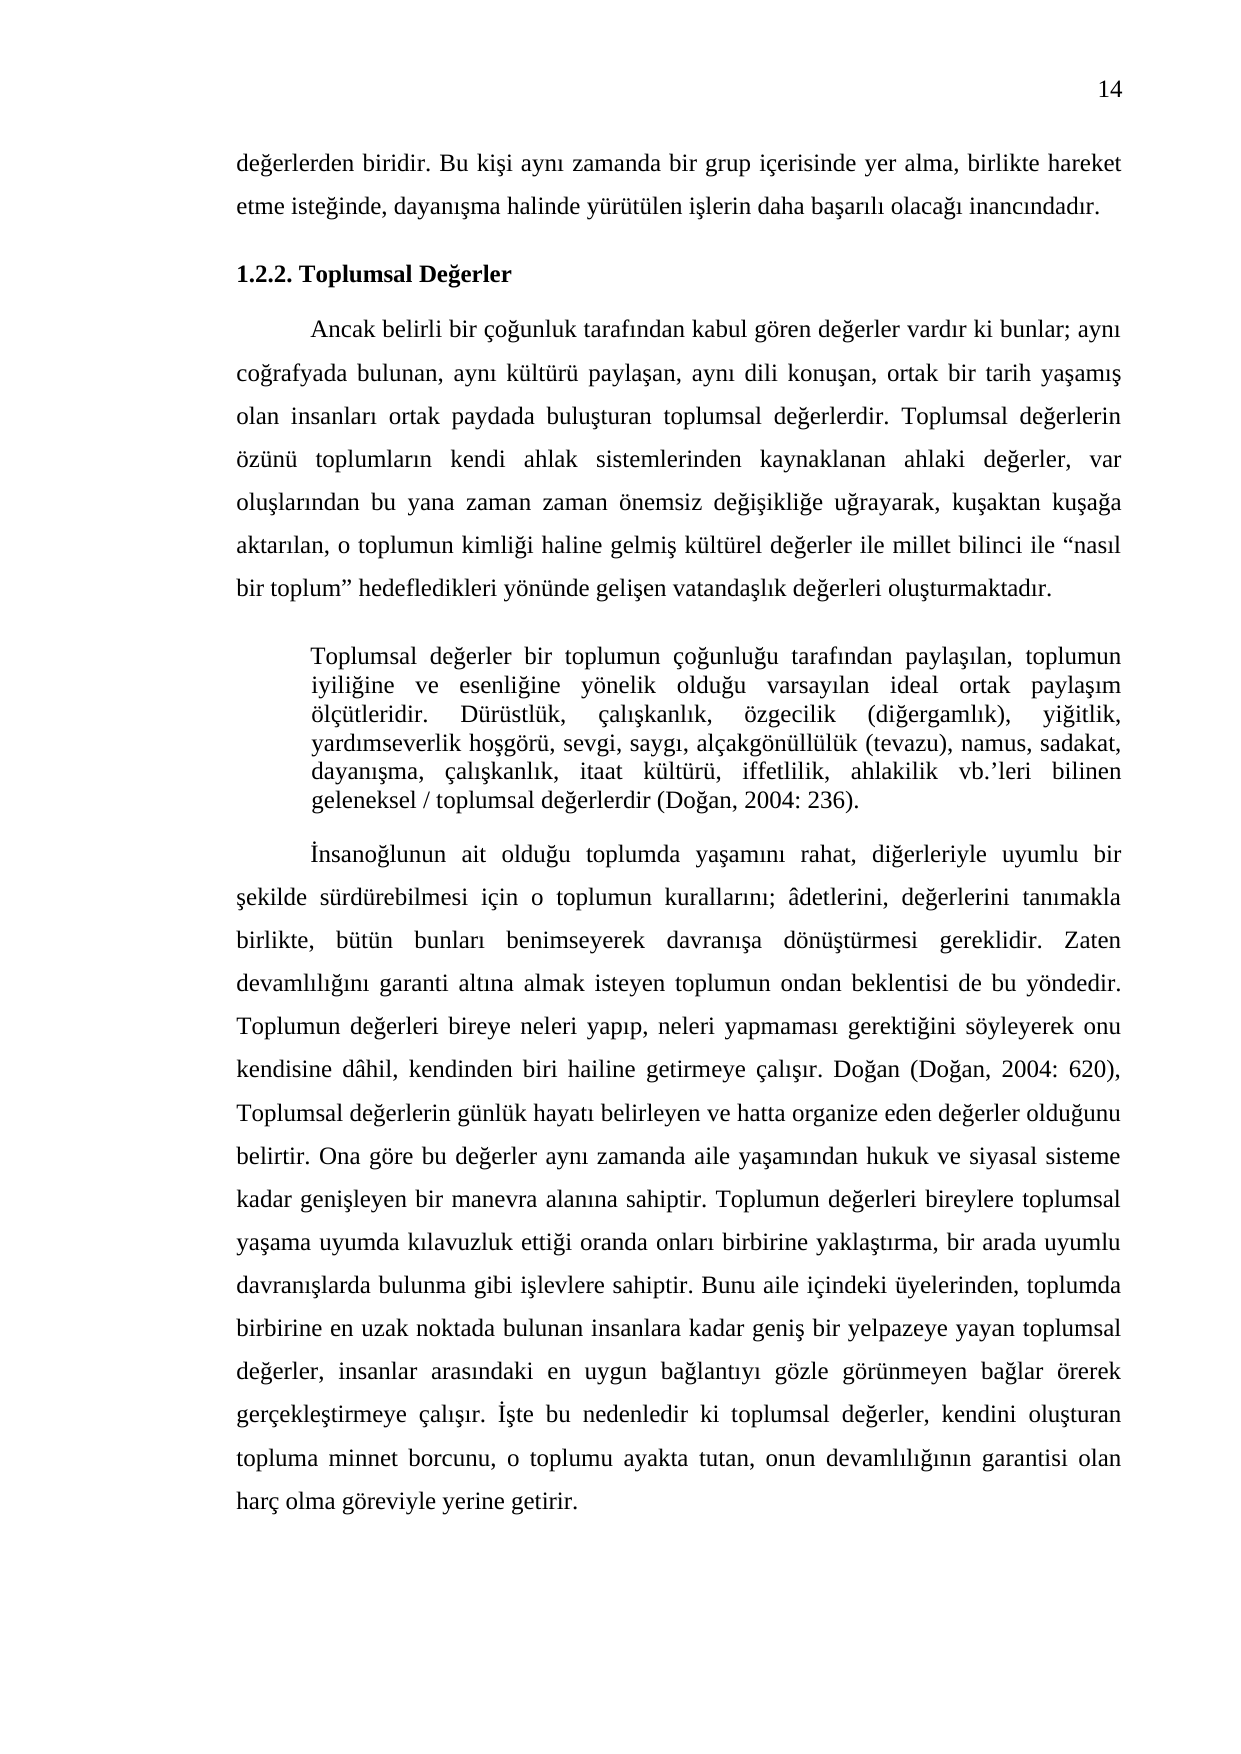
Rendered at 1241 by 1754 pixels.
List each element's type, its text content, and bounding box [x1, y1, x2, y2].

text İnsanoğlunun ait olduğu toplumda yaşamını rahat, diğerleriyle uyumlu bir şekilde sürdürebilmesi için o toplumun kurallarını; âdetlerini, değerlerini tanımakla birlikte, bütün bunları benimseyerek davranışa dönüştürmesi gereklidir. Zaten devamlılığını garanti altına almak isteyen toplumun ondan beklentisi de bu yöndedir. Toplumun değerleri bireye neleri yapıp, neleri yapmaması gerektiğini söyleyerek onu kendisine dâhil, kendinden biri hailine getirmeye çalışır. Doğan (Doğan, 2004: 620), Toplumsal değerlerin günlük hayatı belirleyen ve hatta organize eden değerler olduğunu belirtir. Ona göre bu değerler aynı zamanda aile yaşamından hukuk ve siyasal sisteme kadar genişleyen bir manevra alanına sahiptir. Toplumun değerleri bireylere toplumsal yaşama uyumda kılavuzluk ettiği oranda onları birbirine yaklaştırma, bir arada uyumlu davranışlarda bulunma gibi işlevlere sahiptir. Bunu aile içindeki üyelerinden, toplumda birbirine en uzak noktada bulunan insanlara kadar geniş bir yelpazeye yayan toplumsal değerler, insanlar arasındaki en uygun bağlantıyı gözle görünmeyen bağlar örerek gerçekleştirmeye çalışır. İşte bu nedenledir ki toplumsal değerler, kendini oluşturan topluma minnet borcunu, o toplumu ayakta tutan, onun devamlılığının garantisi olan harç olma göreviyle yerine getirir. [236, 839, 1122, 1514]
text Ancak belirli bir çoğunluk tarafından kabul gören değerler vardır ki bunlar; aynı coğrafyada bulunan, aynı kültürü paylaşan, aynı dili konuşan, ortak bir tarih yaşamış olan insanları ortak paydada buluşturan toplumsal değerlerdir. Toplumsal değerlerin özünü toplumların kendi ahlak sistemlerinden kaynaklanan ahlaki değerler, var oluşlarından bu yana zaman zaman önemsiz değişikliğe uğrayarak, kuşaktan kuşağa aktarılan, o toplumun kimliği haline gelmiş kültürel değerler ile millet bilinci ile “nasıl bir toplum” hedefledikleri yönünde gelişen vatandaşlık değerleri oluşturmaktadır. [236, 314, 1122, 602]
text Toplumsal değerler bir toplumun çoğunluğu tarafından paylaşılan, toplumun iyiliğine ve esenliğine yönelik olduğu varsayılan ideal ortak paylaşım ölçütleridir. Dürüstlük, çalışkanlık, özgecilik (diğergamlık), yiğitlik, yardımseverlik hoşgörü, sevgi, saygı, alçakgönüllülük (tevazu), namus, sadakat, dayanışma, çalışkanlık, itaat kültürü, iffetlilik, ahlakilik vb.’leri bilinen geleneksel / toplumsal değerlerdir (Doğan, 2004: 236). [310, 641, 1122, 814]
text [236, 148, 1122, 219]
text 1.2.2. Toplumsal Değerler [236, 259, 1122, 288]
